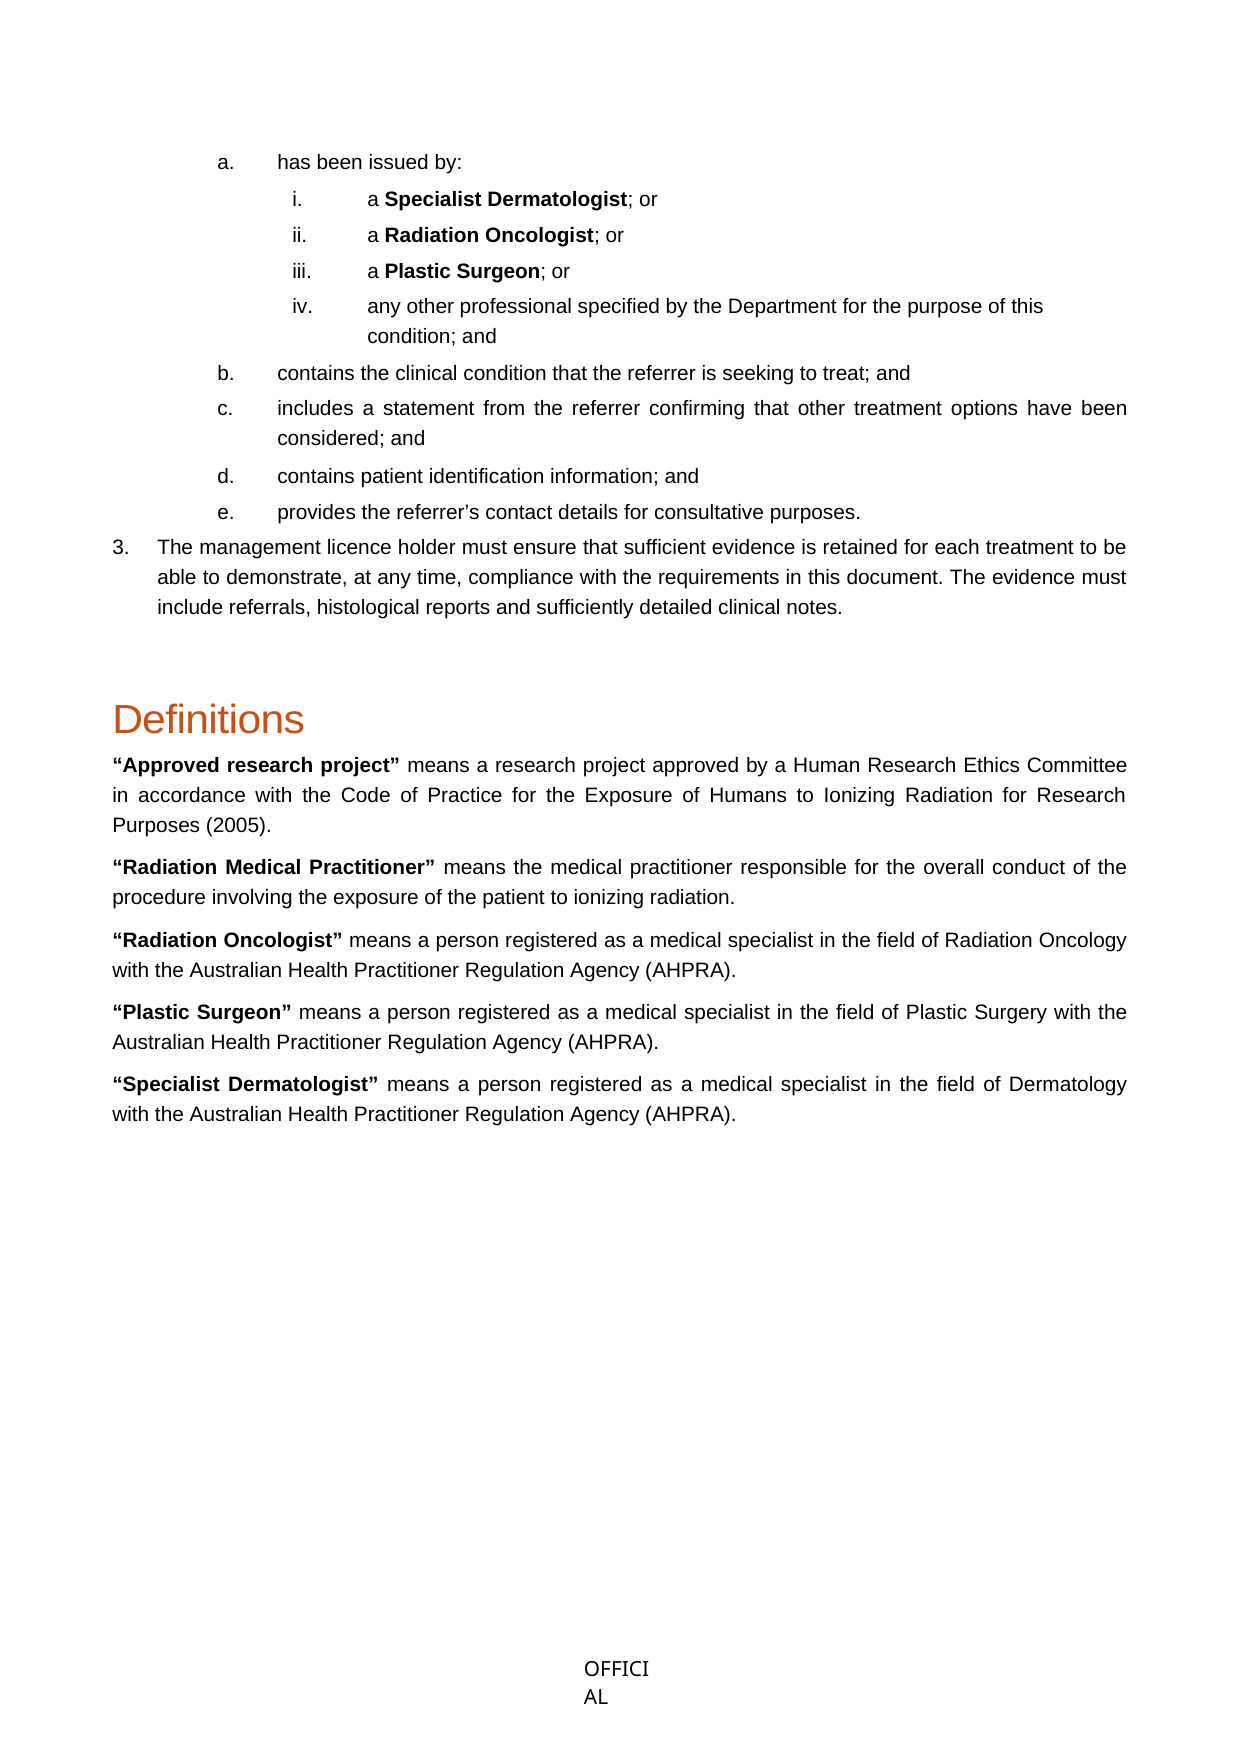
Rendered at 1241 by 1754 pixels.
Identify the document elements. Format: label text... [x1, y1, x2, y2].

text c. includes a statement from the referrer confirming that other treatment options have been considered; and [217, 392, 1128, 452]
text e. provides the referrer’s contact details for consultative purposes. [217, 500, 1128, 524]
text “Specialist Dermatologist” means a person registered as a medical specialist in the field of Dermatology with the Australian Health Practitioner Regulation Agency (AHPRA). [112, 1068, 1128, 1128]
text “Radiation Medical Practitioner” means the medical practitioner responsible for the overall conduct of the procedure involving the exposure of the patient to ionizing radiation. [112, 851, 1128, 911]
list a Specialist Dermatologist; or [292, 187, 1128, 211]
list a Plastic Surgeon; or [292, 259, 1128, 283]
text “Approved research project” means a research project approved by a Human Research Ethics Committee in accordance with the Code of Practice for the Exposure of Humans to Ionizing Radiation for Research Purposes (2005). [112, 748, 1128, 838]
text d. contains patient identification information; and [217, 464, 1128, 488]
list any other professional specified by the Department for the purpose of this condition; and [292, 289, 1128, 349]
text “Plastic Surgeon” means a person registered as a medical specialist in the field of Plastic Surgery with the Australian Health Practitioner Regulation Agency (AHPRA). [112, 995, 1128, 1055]
text 3. The management licence holder must ensure that sufficient evidence is retained for each treatment to be able to demonstrate, at any time, compliance with the requirements in this document. The evidence must include referrals, histological reports and sufficiently detailed clinical notes. [112, 531, 1128, 620]
text Definitions [112, 695, 1128, 742]
text a. has been issued by: [217, 151, 1128, 174]
list a Radiation Oncologist; or [292, 223, 1128, 247]
text b. contains the clinical condition that the referrer is seeking to treat; and [217, 362, 1128, 386]
text “Radiation Oncologist” means a person registered as a medical specialist in the field of Radiation Oncology with the Australian Health Practitioner Regulation Agency (AHPRA). [112, 923, 1128, 983]
